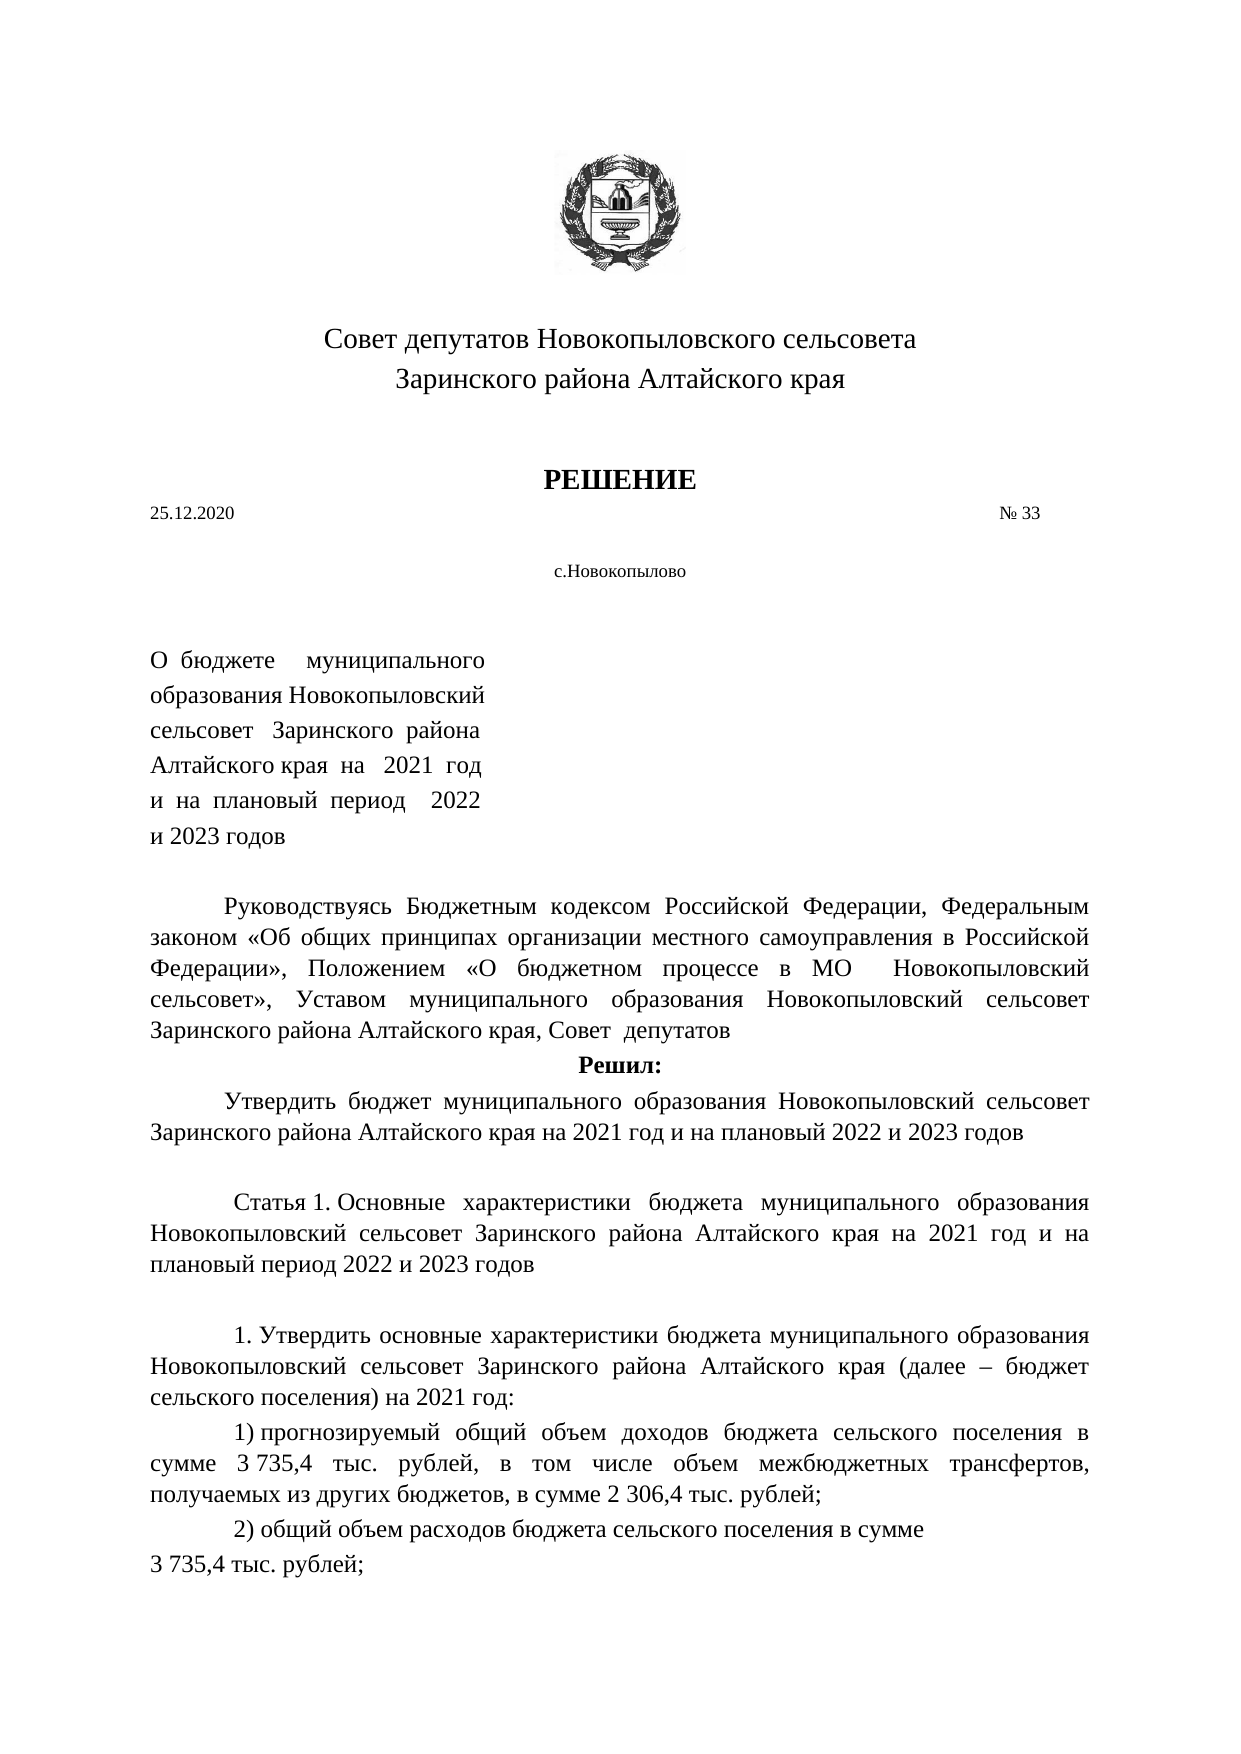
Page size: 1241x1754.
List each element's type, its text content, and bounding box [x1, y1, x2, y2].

text и 2023 годов [150, 821, 1090, 849]
text Статья 1. Основные характеристики бюджета муниципального образования Новокопыловский сельсовет Заринского района Алтайского края на 2021 год и на плановый период 2022 и 2023 годов [150, 1187, 1090, 1278]
text Алтайского края на 2021 год [150, 750, 1090, 779]
text Утвердить бюджет муниципального образования Новокопыловский сельсовет Заринского района Алтайского края на 2021 год и на плановый 2022 и 2023 годов [150, 1086, 1090, 1146]
text Решил: [150, 1051, 1090, 1079]
text 3 735,4 тыс. рублей; [150, 1549, 1090, 1578]
text с.Новокопылово [150, 560, 1090, 581]
table_header № 33 [682, 502, 1090, 530]
text РЕШЕНИЕ [150, 462, 1090, 496]
picture [554, 150, 686, 275]
text О бюджете муниципального [150, 645, 1090, 673]
text образования Новокопыловский [150, 680, 1090, 709]
text 1) прогнозируемый общий объем доходов бюджета сельского поселения в сумме 3 735,4 тыс. рублей, в том числе объем межбюджетных трансфертов, получаемых из других бюджетов, в сумме 2 306,4 тыс. рублей; [150, 1417, 1090, 1508]
text сельсовет Заринского района [150, 715, 1090, 744]
text Заринского района Алтайского края [150, 362, 1090, 395]
text Руководствуясь Бюджетным кодексом Российской Федерации, Федеральным законом «Об общих принципах организации местного самоуправления в Российской Федерации», Положением «О бюджетном процессе в МО Новокопыловский сельсовет», Уставом муниципального образования Новокопыловский сельсовет Заринского района Алтайского края, Совет депутатов [150, 891, 1090, 1044]
text 2) общий объем расходов бюджета сельского поселения в сумме [150, 1514, 1090, 1543]
table_header 25.12.2020 [150, 502, 682, 530]
text 1. Утвердить основные характеристики бюджета муниципального образования Новокопыловский сельсовет Заринского района Алтайского края (далее – бюджет сельского поселения) на 2021 год: [150, 1320, 1090, 1411]
text Совет депутатов Новокопыловского сельсовета [150, 321, 1090, 355]
text и на плановый период 2022 [150, 786, 1090, 814]
